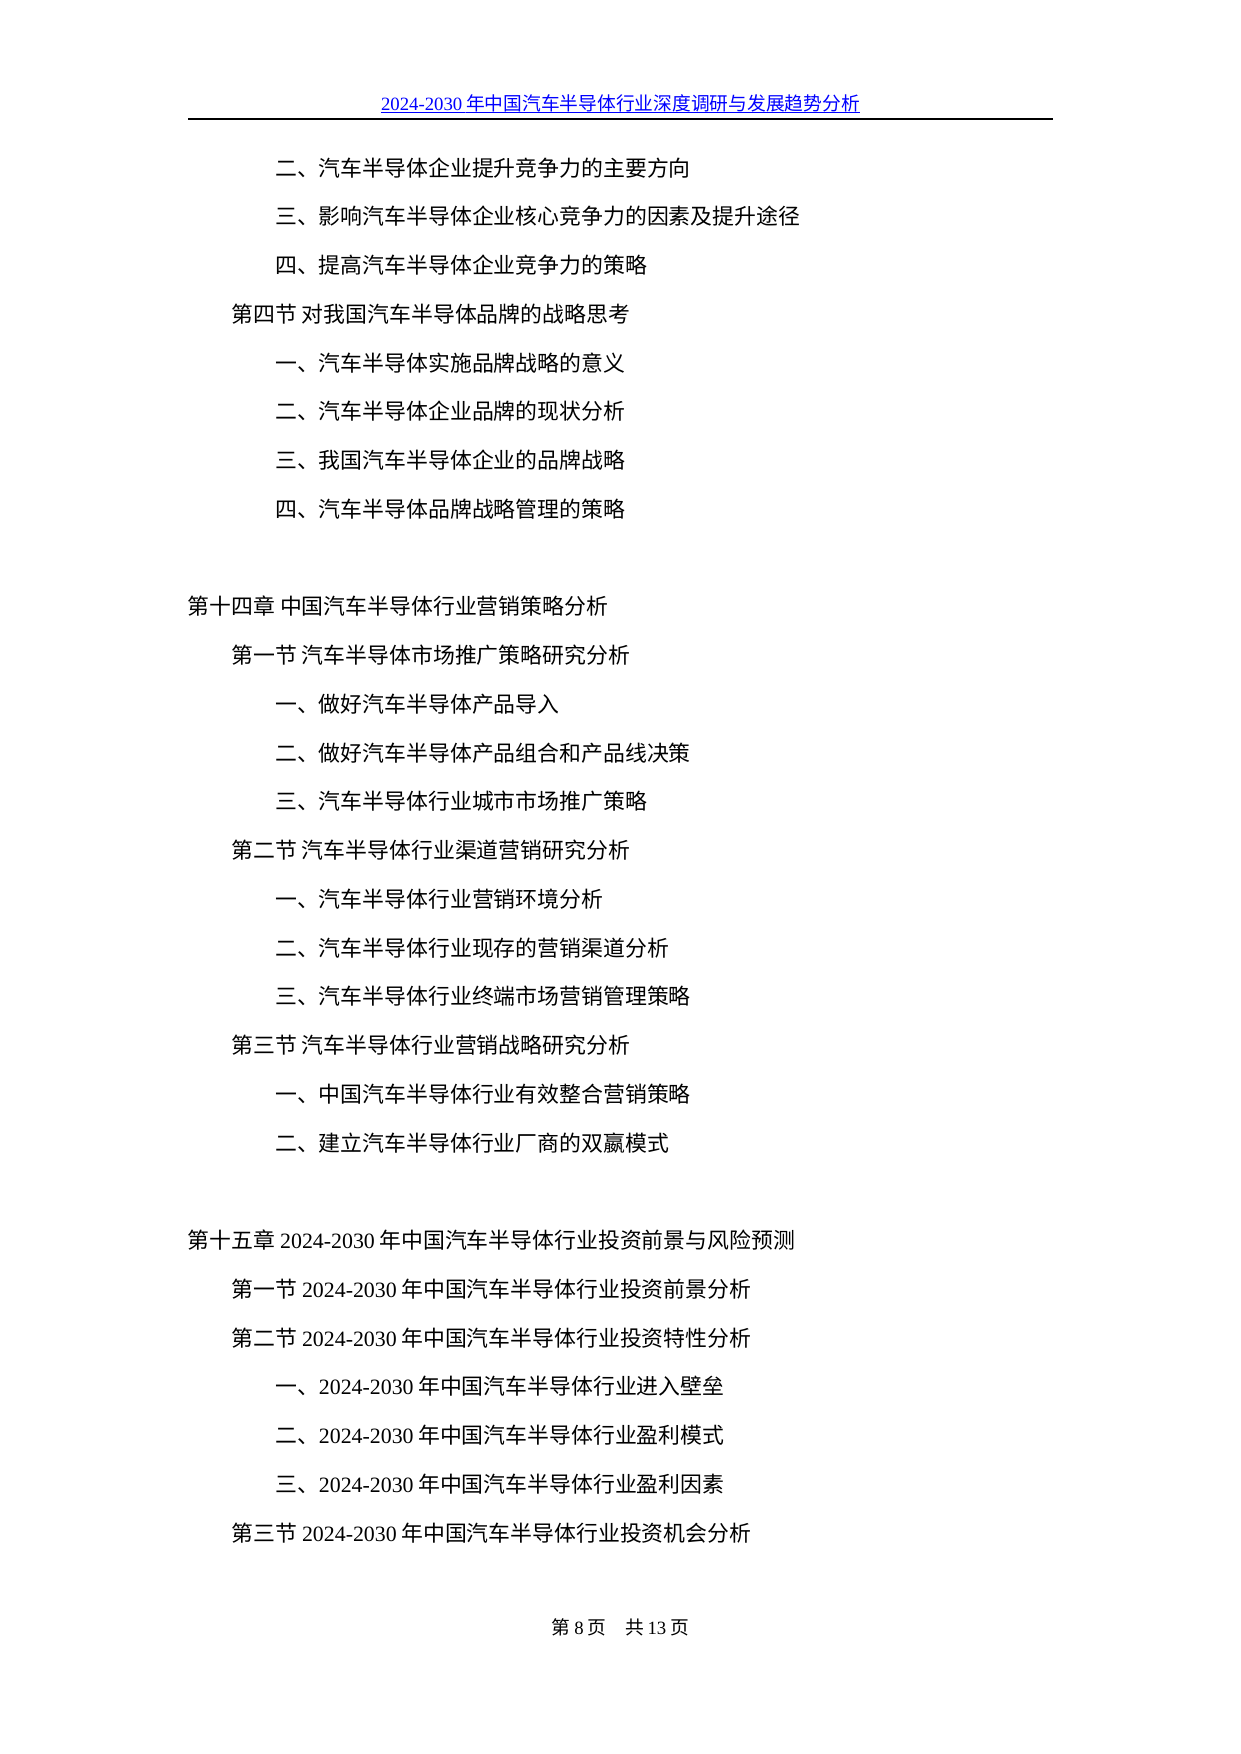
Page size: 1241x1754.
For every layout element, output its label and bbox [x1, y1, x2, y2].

text [187, 150, 1053, 1548]
